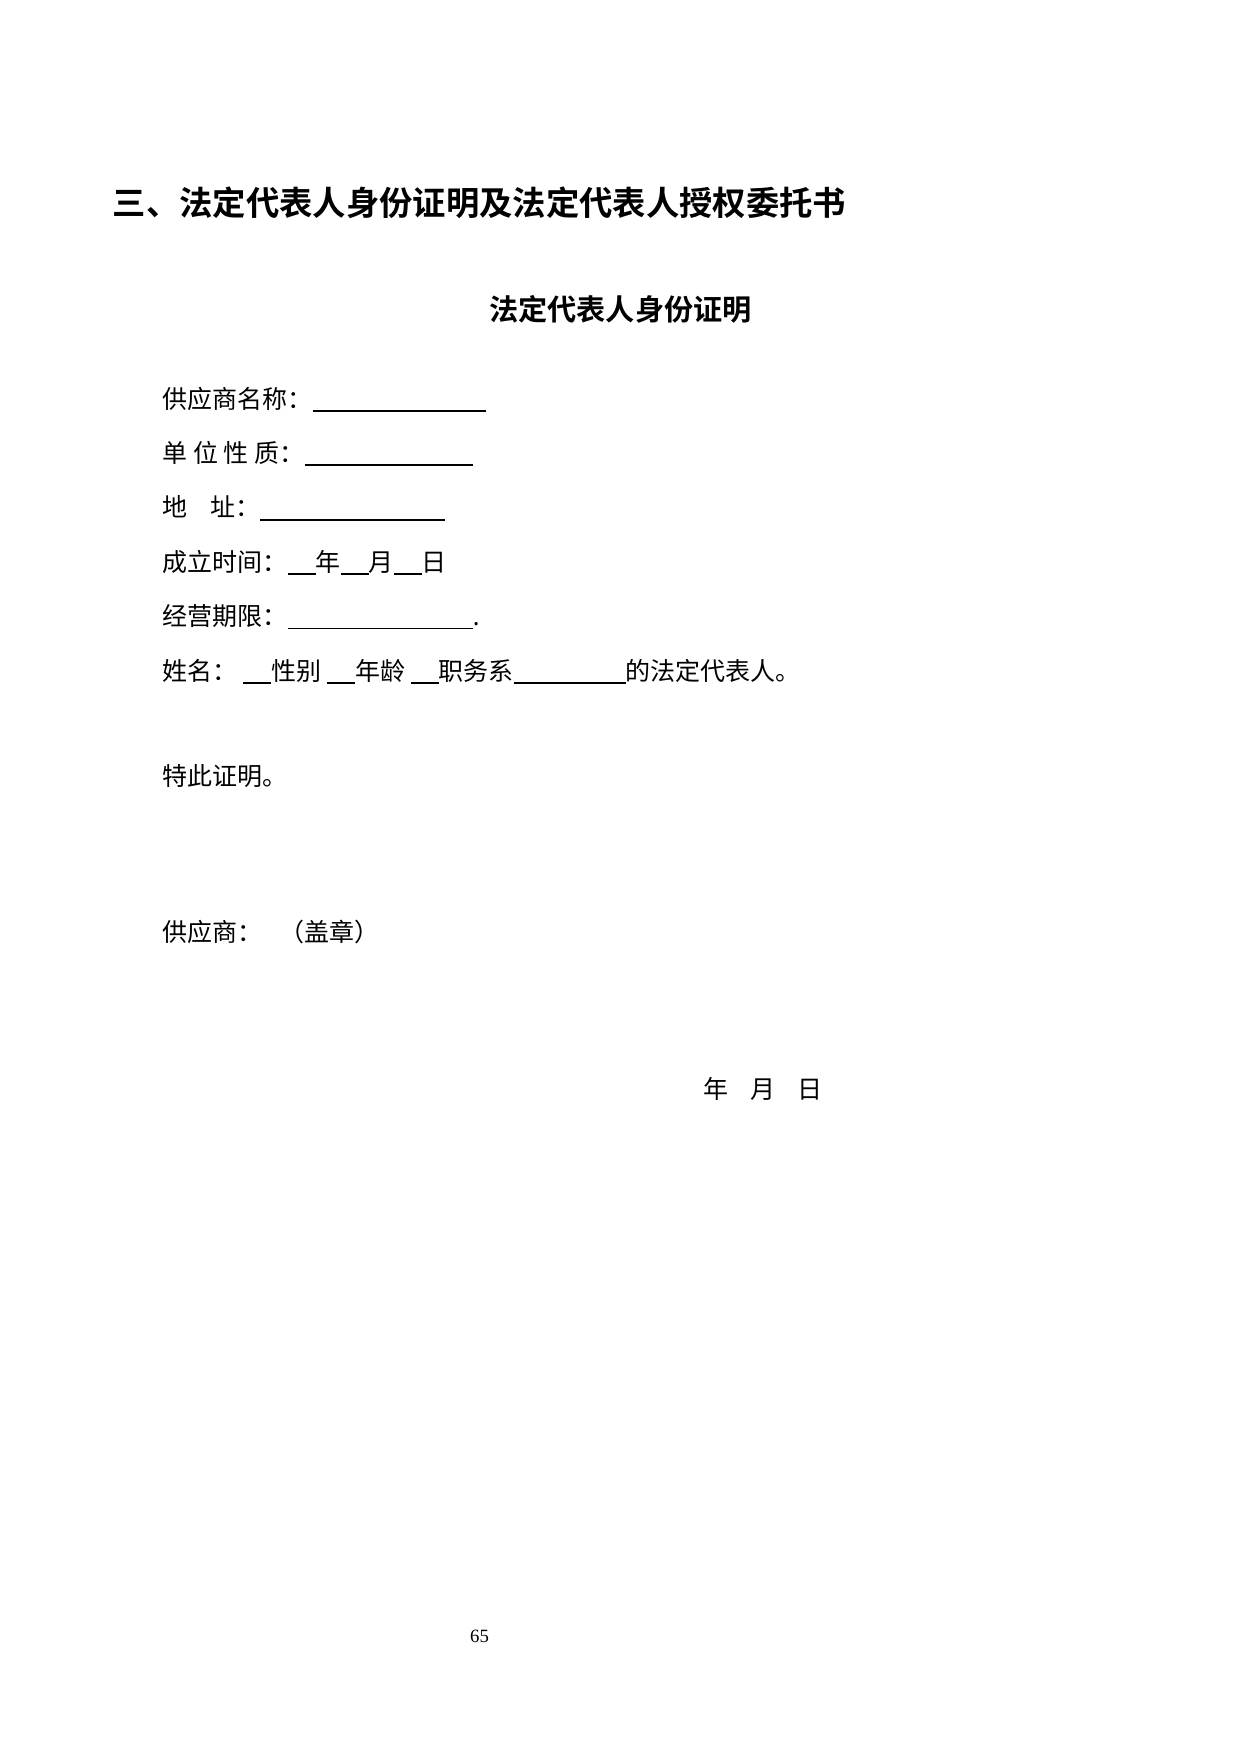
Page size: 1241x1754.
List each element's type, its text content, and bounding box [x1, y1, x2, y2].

subtitle 三、法定代表人身份证明及法定代表人授权委托书 [112, 177, 1128, 225]
text 供应商： （盖章） [112, 913, 1128, 949]
text 供应商名称： [112, 379, 1128, 415]
text 姓名： 性别 年龄 职务系 的法定代表人。 [112, 651, 1128, 687]
text 成立时间： 年 月 日 [112, 542, 1128, 578]
text 特此证明。 [112, 756, 1128, 793]
text 年 月 日 [112, 1069, 1128, 1106]
text 经营期限： . [112, 597, 1128, 633]
text 法定代表人身份证明 [112, 287, 1128, 329]
text 单 位 性 质： [112, 433, 1128, 470]
text 地 址： [112, 488, 1128, 524]
